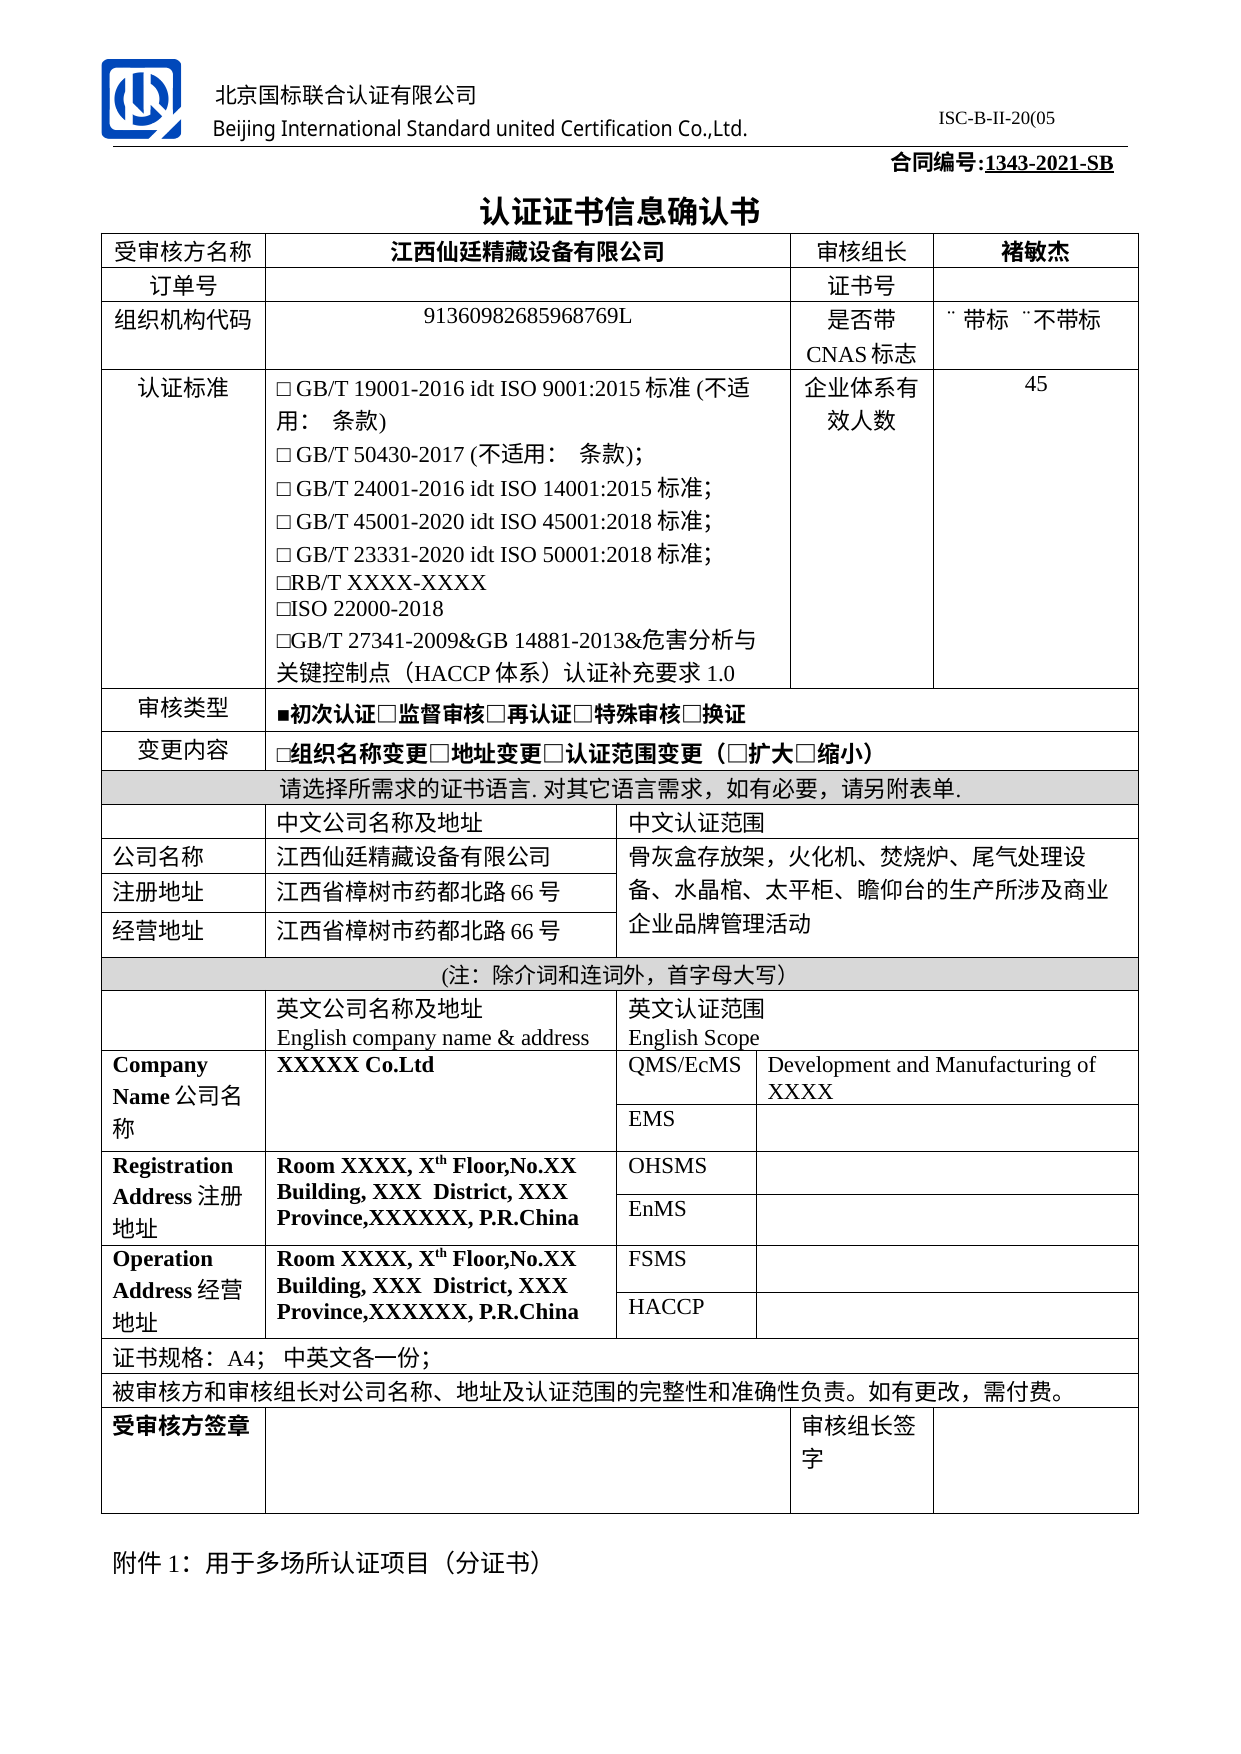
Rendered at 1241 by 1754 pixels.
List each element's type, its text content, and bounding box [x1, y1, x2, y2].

table_cell FSMS [617, 1246, 756, 1292]
table_cell □ GB/T 19001-2016 idt ISO 9001:2015标准 (不适用： 条款) □ GB/T 50430-2017 (不适用： 条款)； □ GB/T 24001-2016 idt ISO 14001:2015标准； □ GB/T 45001-2020 idt ISO 45001:2018标准； □ GB/T 23331-2020 idt ISO 50001:2018标准； □RB/T XXXX-XXXX □ISO 22000-2018 □GB/T 27341-2009&GB 14881-2013&危害分析与关键控制点（HACCP体系）认证补充要求 1.0 [266, 370, 790, 688]
table_cell [757, 1293, 1138, 1338]
table_cell OHSMS [617, 1152, 756, 1193]
text 认证证书信息确认书 [112, 187, 1128, 233]
table_cell 公司名称 [102, 839, 265, 872]
table_cell Registration Address注册地址 [102, 1152, 265, 1244]
table_header 受审核方名称 [102, 234, 265, 267]
table_cell (注：除介词和连词外，首字母大写） [102, 958, 1138, 990]
table_cell □组织名称变更□地址变更□认证范围变更（□扩大□缩小） [266, 732, 1138, 769]
table_cell [757, 1195, 1138, 1244]
table_cell 经营地址 [102, 913, 265, 957]
table_cell 骨灰盒存放架，火化机、焚烧炉、尾气处理设备、水晶棺、太平柜、瞻仰台的生产所涉及商业企业品牌管理活动 [617, 839, 1138, 957]
table_cell 企业体系有效人数 [791, 370, 933, 688]
table_cell 审核类型 [102, 689, 265, 731]
table_cell [266, 268, 790, 301]
table_cell 江西省樟树市药都北路66号 [266, 874, 616, 912]
table_cell [102, 991, 265, 1050]
table_cell 认证标准 [102, 370, 265, 688]
picture [101, 59, 182, 139]
table_cell [757, 1105, 1138, 1151]
table_cell EnMS [617, 1195, 756, 1244]
table_cell 是否带CNAS标志 [791, 302, 933, 369]
table_header 褚敏杰 [934, 234, 1138, 267]
table_cell 订单号 [102, 268, 265, 301]
table_cell ¨ 带标 ¨不带标 [934, 302, 1138, 369]
table_cell 证书号 [791, 268, 933, 301]
table_cell 被审核方和审核组长对公司名称、地址及认证范围的完整性和准确性负责。如有更改，需付费。 [102, 1374, 1138, 1407]
table_cell Room XXXX, Xth Floor,No.XX Building, XXX District, XXX Province,XXXXXX, P.R.China [266, 1152, 616, 1244]
table_cell XXXXX Co.Ltd [266, 1051, 616, 1151]
table_cell 江西仙廷精藏设备有限公司 [266, 839, 616, 872]
table_cell 英文公司名称及地址 English company name & address [266, 991, 616, 1050]
text 附件1：用于多场所认证项目（分证书） [112, 1543, 1128, 1579]
table_cell Room XXXX, Xth Floor,No.XX Building, XXX District, XXX Province,XXXXXX, P.R.China [266, 1246, 616, 1338]
table_cell 组织机构代码 [102, 302, 265, 369]
table_cell 45 [934, 370, 1138, 688]
table_cell 变更内容 [102, 732, 265, 769]
table_header 江西仙廷精藏设备有限公司 [266, 234, 790, 267]
table_header 审核组长 [791, 234, 933, 267]
table_cell [934, 268, 1138, 301]
table_cell ■初次认证□监督审核□再认证□特殊审核□换证 [266, 689, 1138, 731]
text 合同编号:1343-2021-SB [112, 150, 1128, 175]
table_cell 注册地址 [102, 874, 265, 912]
table_cell Development and Manufacturing of XXXX [757, 1051, 1138, 1104]
table_cell 中文认证范围 [617, 805, 1138, 838]
table_cell [266, 1408, 790, 1513]
table_cell [934, 1408, 1138, 1513]
table_cell 证书规格：A4； 中英文各一份； [102, 1339, 1138, 1373]
table_cell 英文认证范围 English Scope [617, 991, 1138, 1050]
table_cell EMS [617, 1105, 756, 1151]
table_cell [757, 1152, 1138, 1193]
table_cell [102, 805, 265, 838]
table_cell [757, 1246, 1138, 1292]
table_cell HACCP [617, 1293, 756, 1338]
table_cell 请选择所需求的证书语言. 对其它语言需求，如有必要，请另附表单. [102, 771, 1138, 804]
table_cell QMS/EcMS [617, 1051, 756, 1104]
table_cell 91360982685968769L [266, 302, 790, 369]
table_cell 中文公司名称及地址 [266, 805, 616, 838]
table_cell Company Name公司名称 [102, 1051, 265, 1151]
table_cell 江西省樟树市药都北路66号 [266, 913, 616, 957]
table_cell 审核组长签字 [791, 1408, 933, 1513]
table_cell Operation Address经营地址 [102, 1246, 265, 1338]
table_cell 受审核方签章 [102, 1408, 265, 1513]
